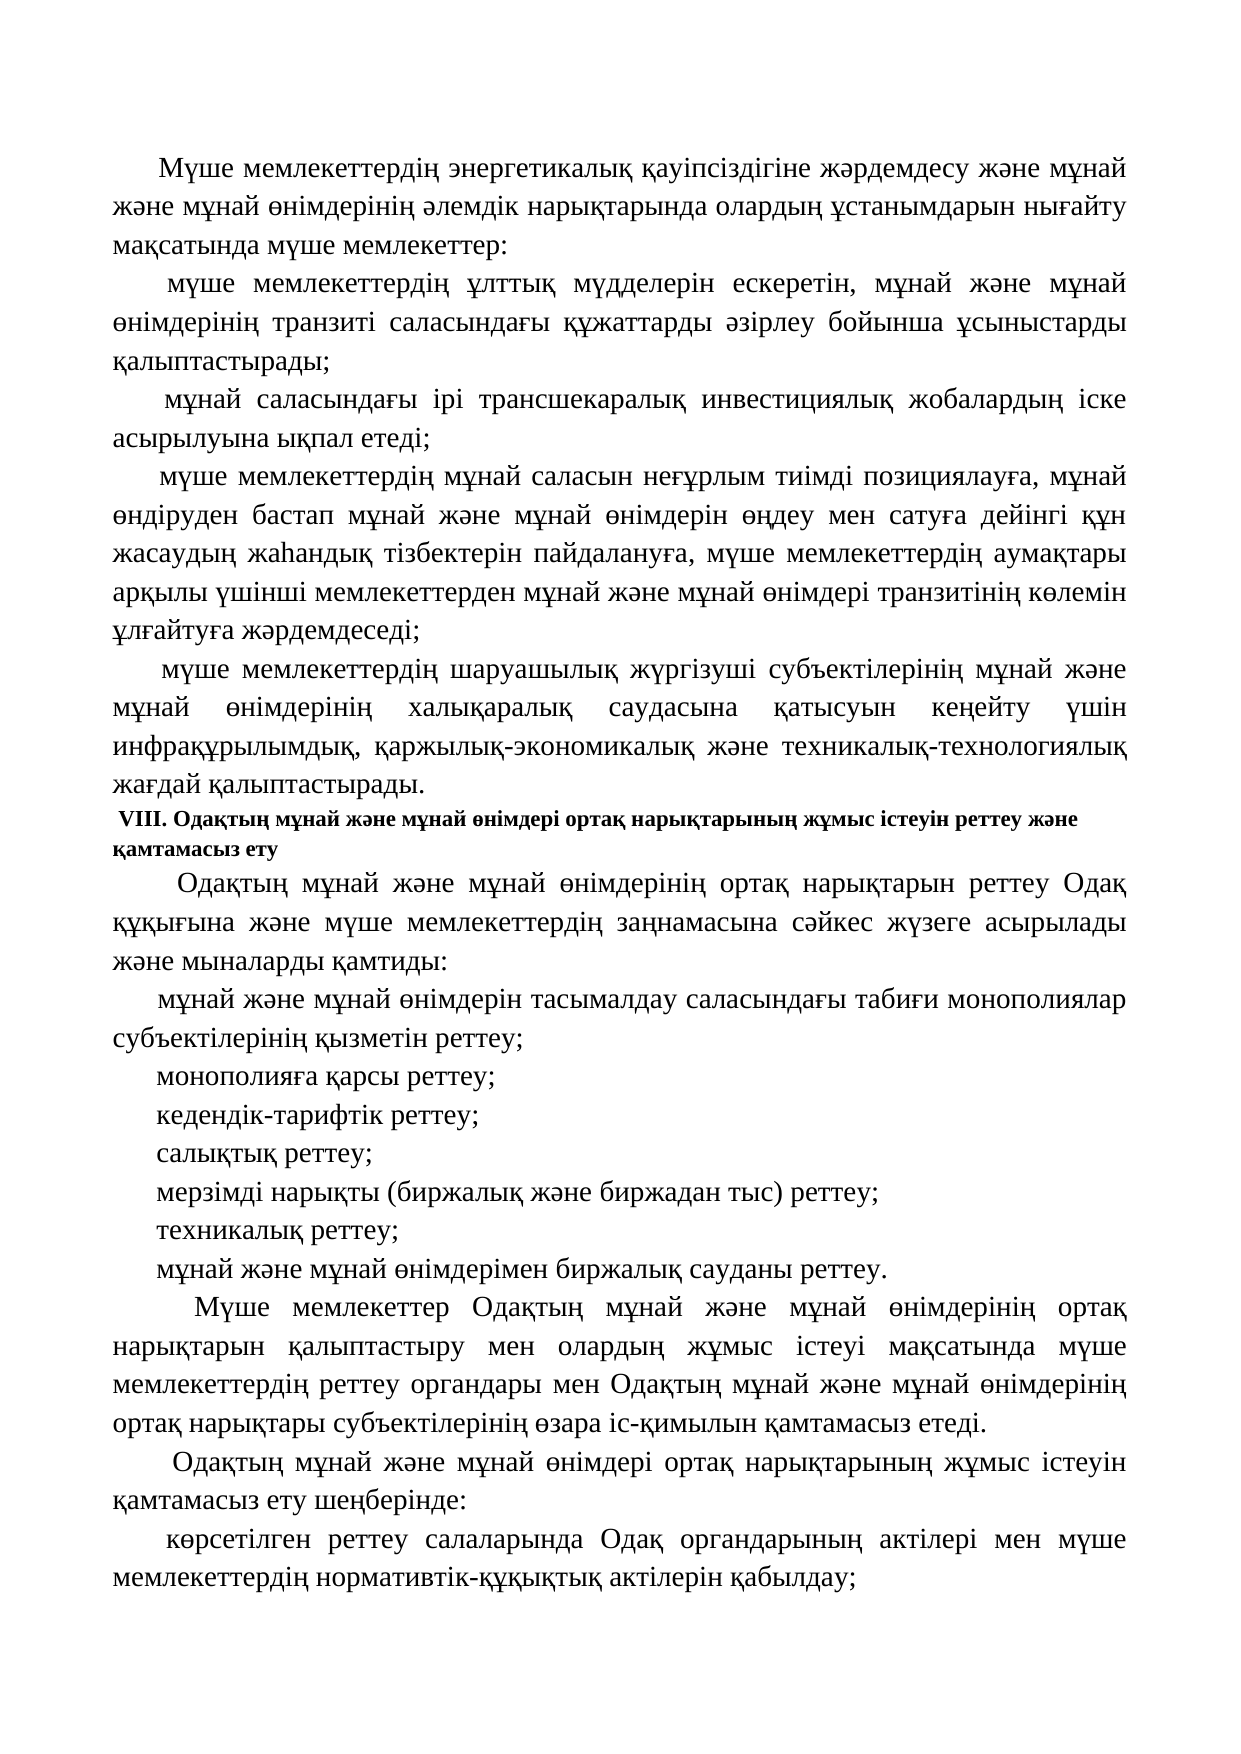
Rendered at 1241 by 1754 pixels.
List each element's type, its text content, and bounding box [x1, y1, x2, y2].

text Мүше мемлекеттердің энергетикалық қауіпсіздігіне жәрдемдесу және мұнай және мұнай өнімдерінің әлемдік нарықтарында олардың ұстанымдарын нығайту мақсатында мүше мемлекеттер: [112, 150, 1128, 261]
text мұнай саласындағы ірі трансшекаралық инвестициялық жобалардың іске асырылуына ықпал етеді; [112, 381, 1128, 453]
text мүше мемлекеттердің шаруашылық жүргізуші субъектілерінің мұнай және мұнай өнімдерінің халықаралық саудасына қатысуын кеңейту үшін инфрақұрылымдық, қаржылық-экономикалық және техникалық-технологиялық жағдай қалыптастырады. [112, 651, 1128, 800]
text мұнай және мұнай өнімдерімен биржалық сауданы реттеу. [112, 1251, 1128, 1284]
text кедендік-тарифтік реттеу; [112, 1097, 1128, 1130]
text көрсетілген реттеу салаларында Одақ органдарының актілері мен мүше мемлекеттердің нормативтік-құқықтық актілерін қабылдау; [112, 1521, 1128, 1593]
text мүше мемлекеттердің ұлттық мүдделерін ескеретін, мұнай және мұнай өнімдерінің транзиті саласындағы құжаттарды әзірлеу бойынша ұсыныстарды қалыптастырады; [112, 266, 1128, 376]
text VIII. Одақтың мұнай және мұнай өнімдері ортақ нарықтарының жұмыс істеуін реттеу және қамтамасыз ету [112, 805, 1128, 862]
text салықтық реттеу; [112, 1135, 1128, 1169]
text монополияға қарсы реттеу; [112, 1058, 1128, 1092]
text мерзімді нарықты (биржалық және биржадан тыс) реттеу; [112, 1174, 1128, 1207]
text Мүше мемлекеттер Одақтың мұнай және мұнай өнімдерінің ортақ нарықтарын қалыптастыру мен олардың жұмыс істеуі мақсатында мүше мемлекеттердің реттеу органдары мен Одақтың мұнай және мұнай өнімдерінің ортақ нарықтары субъектілерінің өзара іс-қимылын қамтамасыз етеді. [112, 1289, 1128, 1439]
text техникалық реттеу; [112, 1212, 1128, 1246]
text мүше мемлекеттердің мұнай саласын неғұрлым тиімді позициялауға, мұнай өндіруден бастап мұнай және мұнай өнімдерін өңдеу мен сатуға дейінгі құн жасаудың жаһандық тізбектерін пайдалануға, мүше мемлекеттердің аумақтары арқылы үшінші мемлекеттерден мұнай және мұнай өнімдері транзитінің көлемін ұлғайтуға жәрдемдеседі; [112, 458, 1128, 646]
text Одақтың мұнай және мұнай өнімдерінің ортақ нарықтарын реттеу Одақ құқығына және мүше мемлекеттердің заңнамасына сәйкес жүзеге асырылады және мыналарды қамтиды: [112, 866, 1128, 976]
text мұнай және мұнай өнімдерін тасымалдау саласындағы табиғи монополиялар субъектілерінің қызметін реттеу; [112, 981, 1128, 1053]
text Одақтың мұнай және мұнай өнімдері ортақ нарықтарының жұмыс істеуін қамтамасыз ету шеңберінде: [112, 1444, 1128, 1516]
